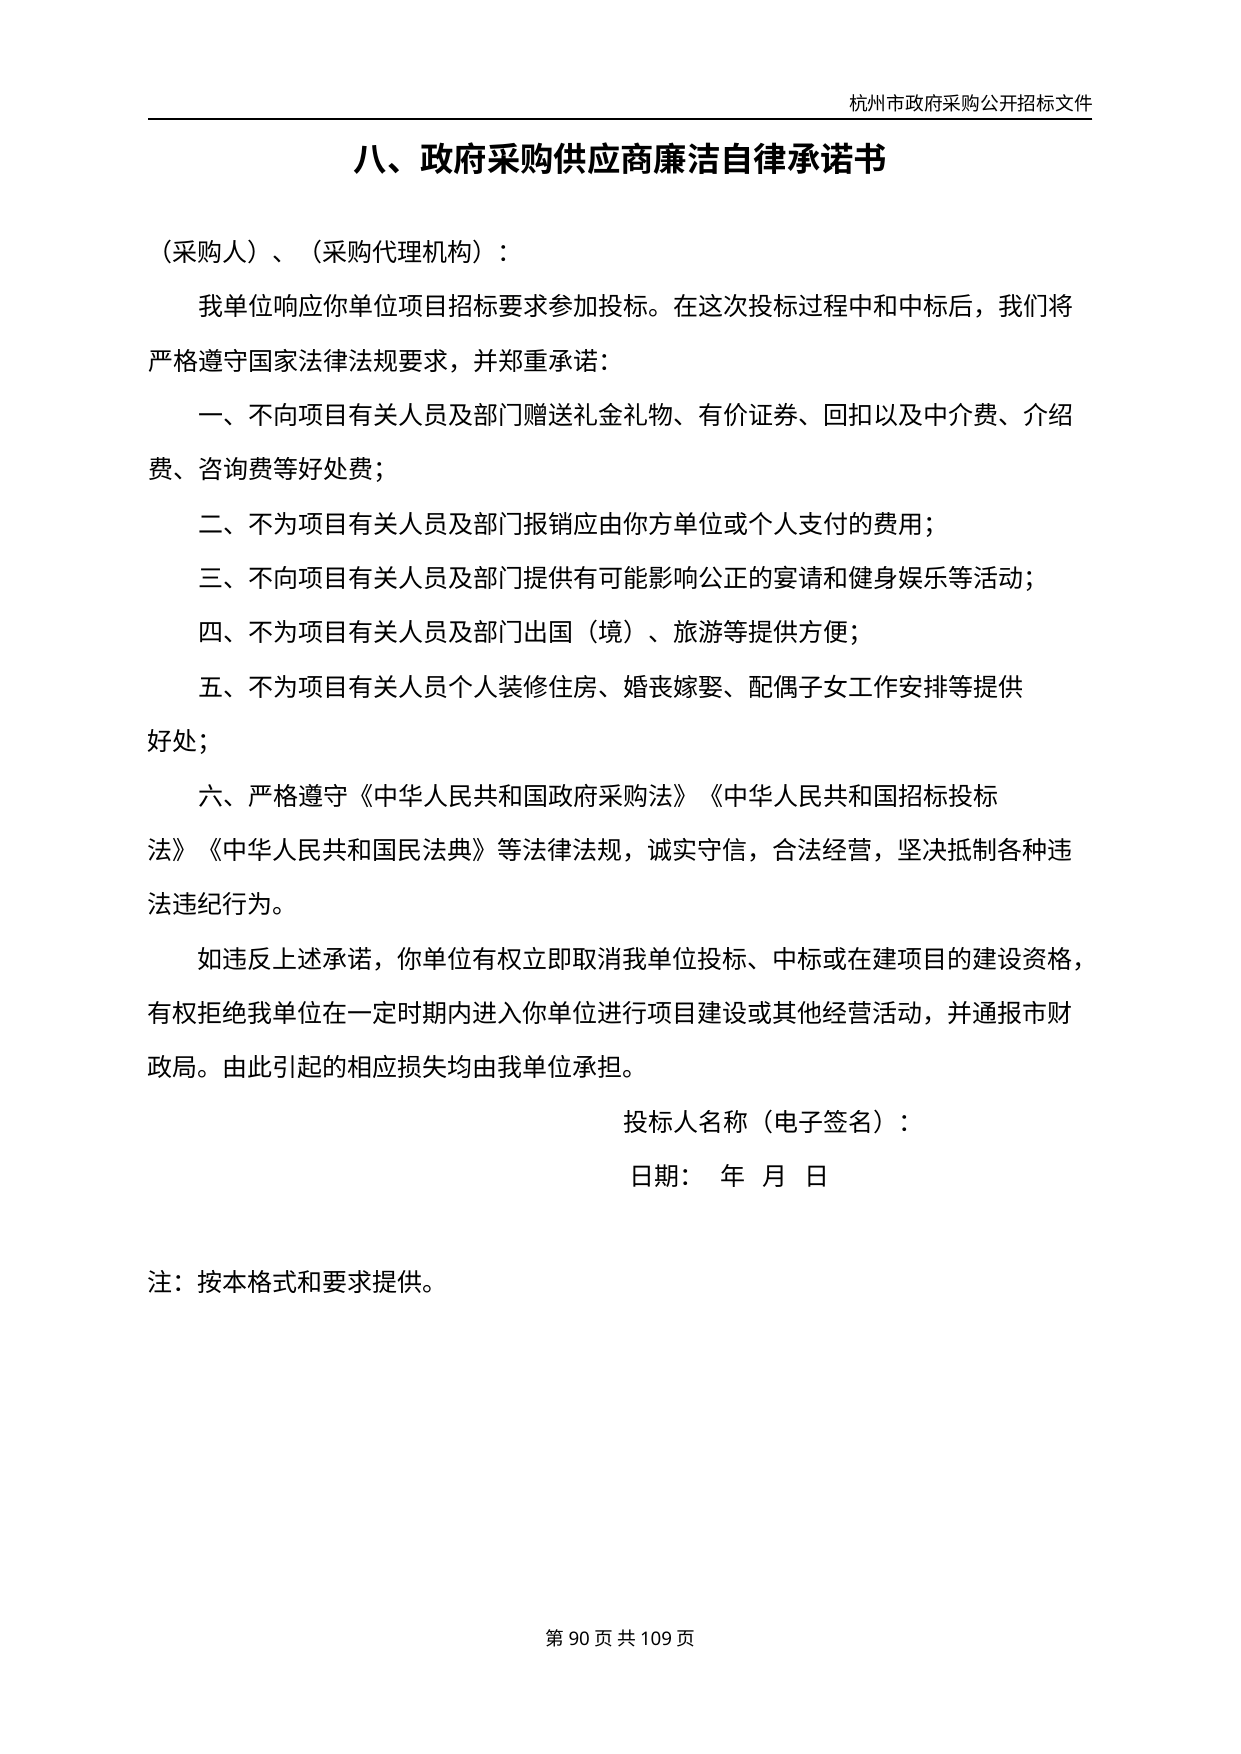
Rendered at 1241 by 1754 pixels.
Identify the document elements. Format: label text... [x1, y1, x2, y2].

text 五、不为项目有关人员个人装修住房、婚丧嫁娶、配偶子女工作安排等提供 [198, 667, 1092, 703]
text 好处； [148, 722, 1092, 758]
text 注：按本格式和要求提供。 [148, 1262, 1049, 1298]
text 八、政府采购供应商廉洁自律承诺书 [148, 133, 1092, 181]
text 我单位响应你单位项目招标要求参加投标。在这次投标过程中和中标后，我们将严格遵守国家法律法规要求，并郑重承诺： [148, 287, 1092, 377]
text （采购人）、（采购代理机构）： [148, 232, 1092, 268]
text 法》《中华人民共和国民法典》等法律法规，诚实守信，合法经营，坚决抵制各种违法违纪行为。 [148, 830, 1092, 921]
text 三、不向项目有关人员及部门提供有可能影响公正的宴请和健身娱乐等活动； [148, 558, 1092, 595]
text 一、不向项目有关人员及部门赠送礼金礼物、有价证券、回扣以及中介费、介绍费、咨询费等好处费； [148, 395, 1092, 486]
text 六、严格遵守《中华人民共和国政府采购法》《中华人民共和国招标投标 [198, 776, 1092, 812]
text 二、不为项目有关人员及部门报销应由你方单位或个人支付的费用； [148, 504, 1092, 540]
text 四、不为项目有关人员及部门出国（境）、旅游等提供方便； [148, 613, 1092, 649]
text 如违反上述承诺，你单位有权立即取消我单位投标、中标或在建项目的建设资格，有权拒绝我单位在一定时期内进入你单位进行项目建设或其他经营活动，并通报市财政局。由此引起的相应损失均由我单位承担。 [148, 939, 1092, 1084]
text 日期： 年 月 日 [629, 1157, 1092, 1193]
text 投标人名称（电子签名）： [148, 1102, 976, 1138]
